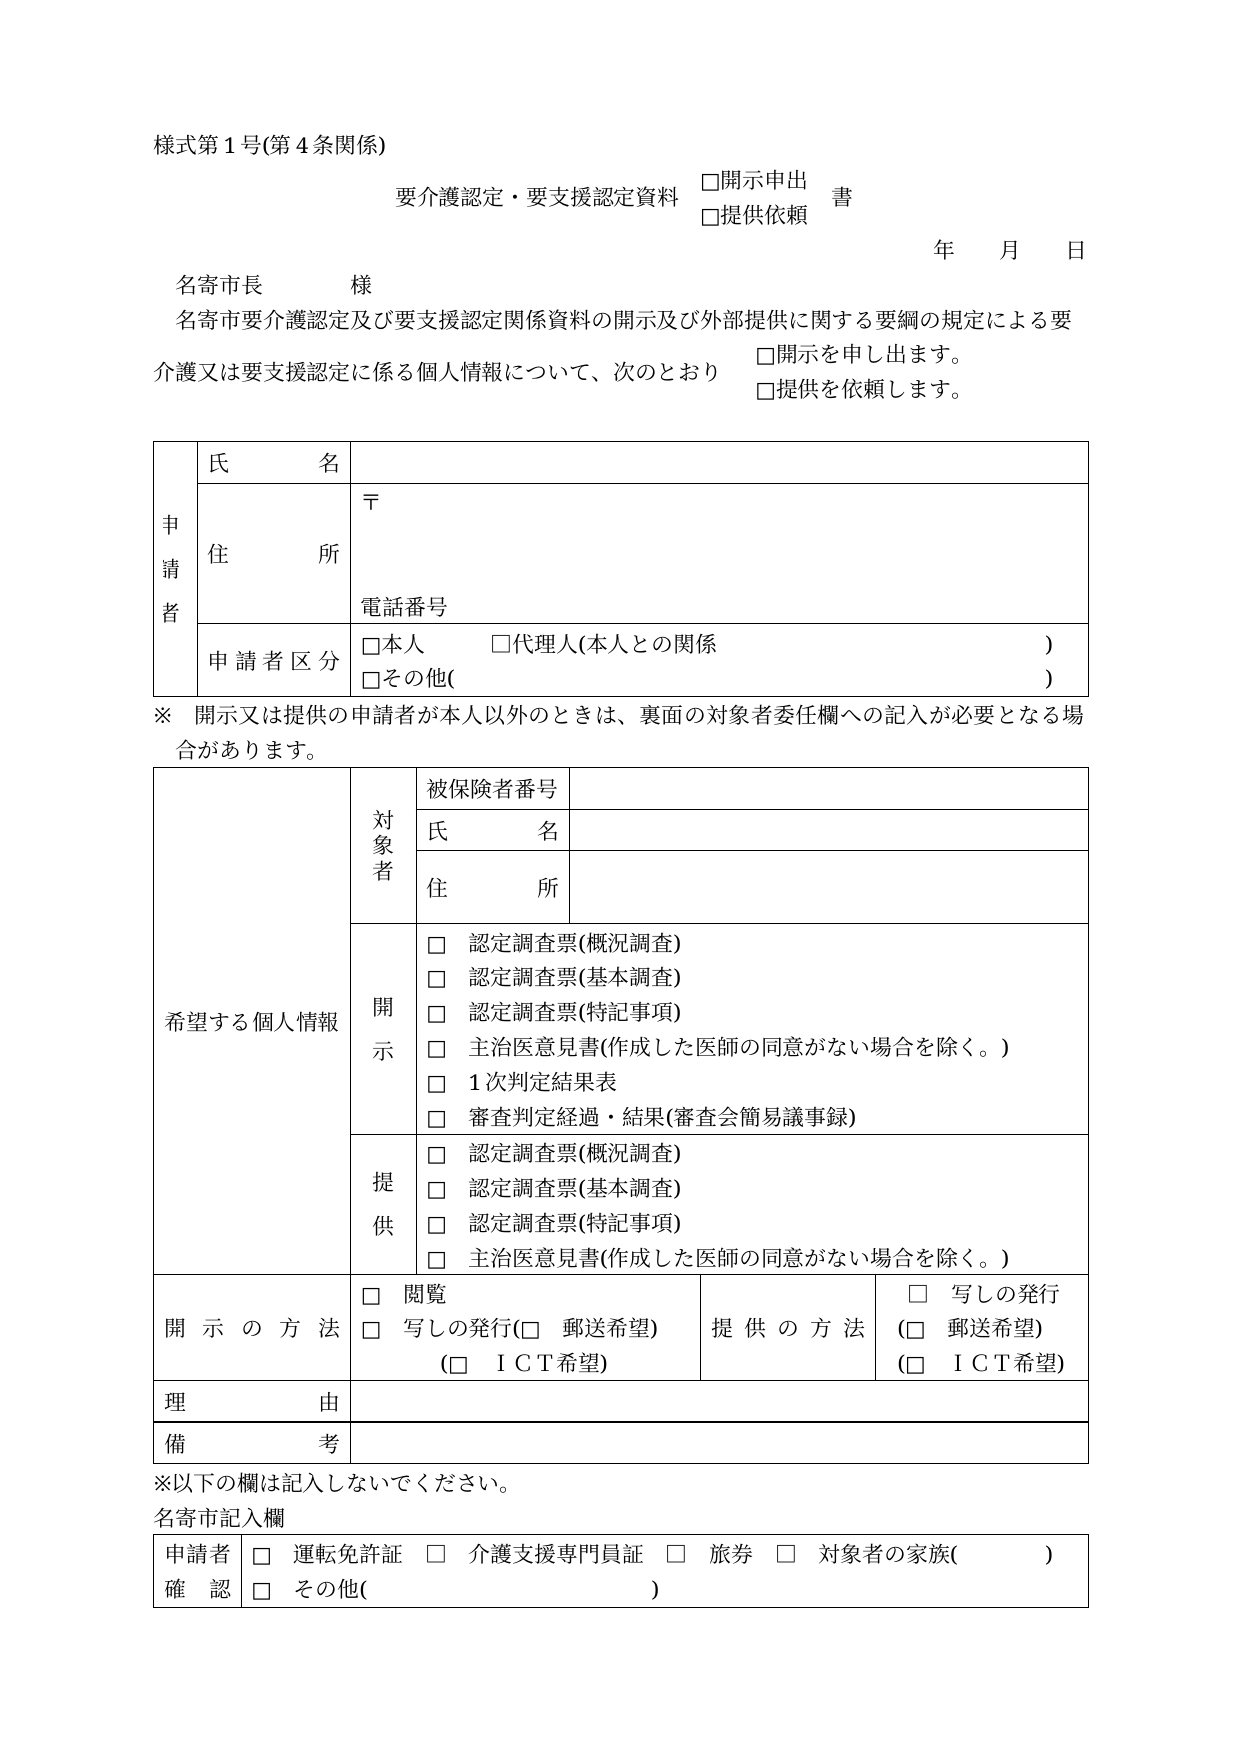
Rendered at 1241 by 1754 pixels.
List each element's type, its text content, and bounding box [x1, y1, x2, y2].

table_header 申請者確認 [154, 1535, 241, 1607]
table_cell □ 認定調査票(概況調査) □ 認定調査票(基本調査) □ 認定調査票(特記事項) □ 主治医意見書(作成した医師の同意がない場合を除く。) [417, 1135, 1088, 1274]
table_cell □本人 □代理人(本人との関係 ) □その他( ) [351, 624, 1088, 696]
text 年 月 日 [153, 231, 1087, 266]
table_cell 提供の方法 [701, 1275, 875, 1380]
text ※以下の欄は記入しないでください。 [153, 1464, 1087, 1499]
table_cell [351, 1381, 1088, 1421]
table_cell □ 認定調査票(概況調査) □ 認定調査票(基本調査) □ 認定調査票(特記事項) □ 主治医意見書(作成した医師の同意がない場合を除く。) □ 1次判定結果表 □ 審査判定経過・結果(審査会簡易議事録) [417, 924, 1088, 1133]
table_header □開示を申し出ます。 □提供を依頼します。 [755, 336, 1088, 406]
table_cell 備考 [154, 1423, 350, 1463]
table_header [351, 442, 1088, 482]
table_cell 開示 [351, 924, 416, 1133]
table_cell 氏名 [417, 810, 569, 850]
table_header 対象者 [351, 768, 416, 923]
table_header 被保険者番号 [417, 768, 569, 808]
table_cell [570, 810, 1088, 850]
table_header 氏名 [198, 442, 350, 482]
table_header 申請者 [154, 442, 197, 696]
table_header 介護又は要支援認定に係る個人情報について、次のとおり [154, 336, 755, 406]
table_header 書 [821, 162, 1088, 231]
table_cell 住所 [417, 851, 569, 923]
text 名寄市長 様 [153, 266, 1087, 301]
table_cell □ 写しの発行 (□ 郵送希望) (□ ＩＣＴ希望) [876, 1275, 1088, 1380]
table_header □開示申出 □提供依頼 [690, 162, 821, 231]
text 名寄市要介護認定及び要支援認定関係資料の開示及び外部提供に関する要綱の規定による要 [153, 301, 1087, 336]
table_header 希望する個人情報 [154, 768, 350, 1274]
table_cell 〒 電話番号 [351, 484, 1088, 623]
table_cell 申請者区分 [198, 624, 350, 696]
table_cell [351, 1423, 1088, 1463]
text 様式第1号(第4条関係) [153, 127, 1087, 162]
table_cell □ 閲覧 □ 写しの発行(□ 郵送希望) (□ ＩＣＴ希望) [351, 1275, 700, 1380]
table_cell 理由 [154, 1381, 350, 1421]
table_cell [570, 851, 1088, 923]
table_cell 住所 [198, 484, 350, 623]
text 名寄市記入欄 [153, 1499, 1087, 1534]
table_cell 開示の方法 [154, 1275, 350, 1380]
text ※ 開示又は提供の申請者が本人以外のときは、裏面の対象者委任欄への記入が必要となる場合があります。 [153, 697, 1087, 767]
table_header □ 運転免許証 □ 介護支援専門員証 □ 旅券 □ 対象者の家族( ) □ その他( ) [242, 1535, 1088, 1607]
table_cell 提供 [351, 1135, 416, 1274]
table_header [570, 768, 1088, 808]
table_header 要介護認定・要支援認定資料 [154, 162, 689, 231]
